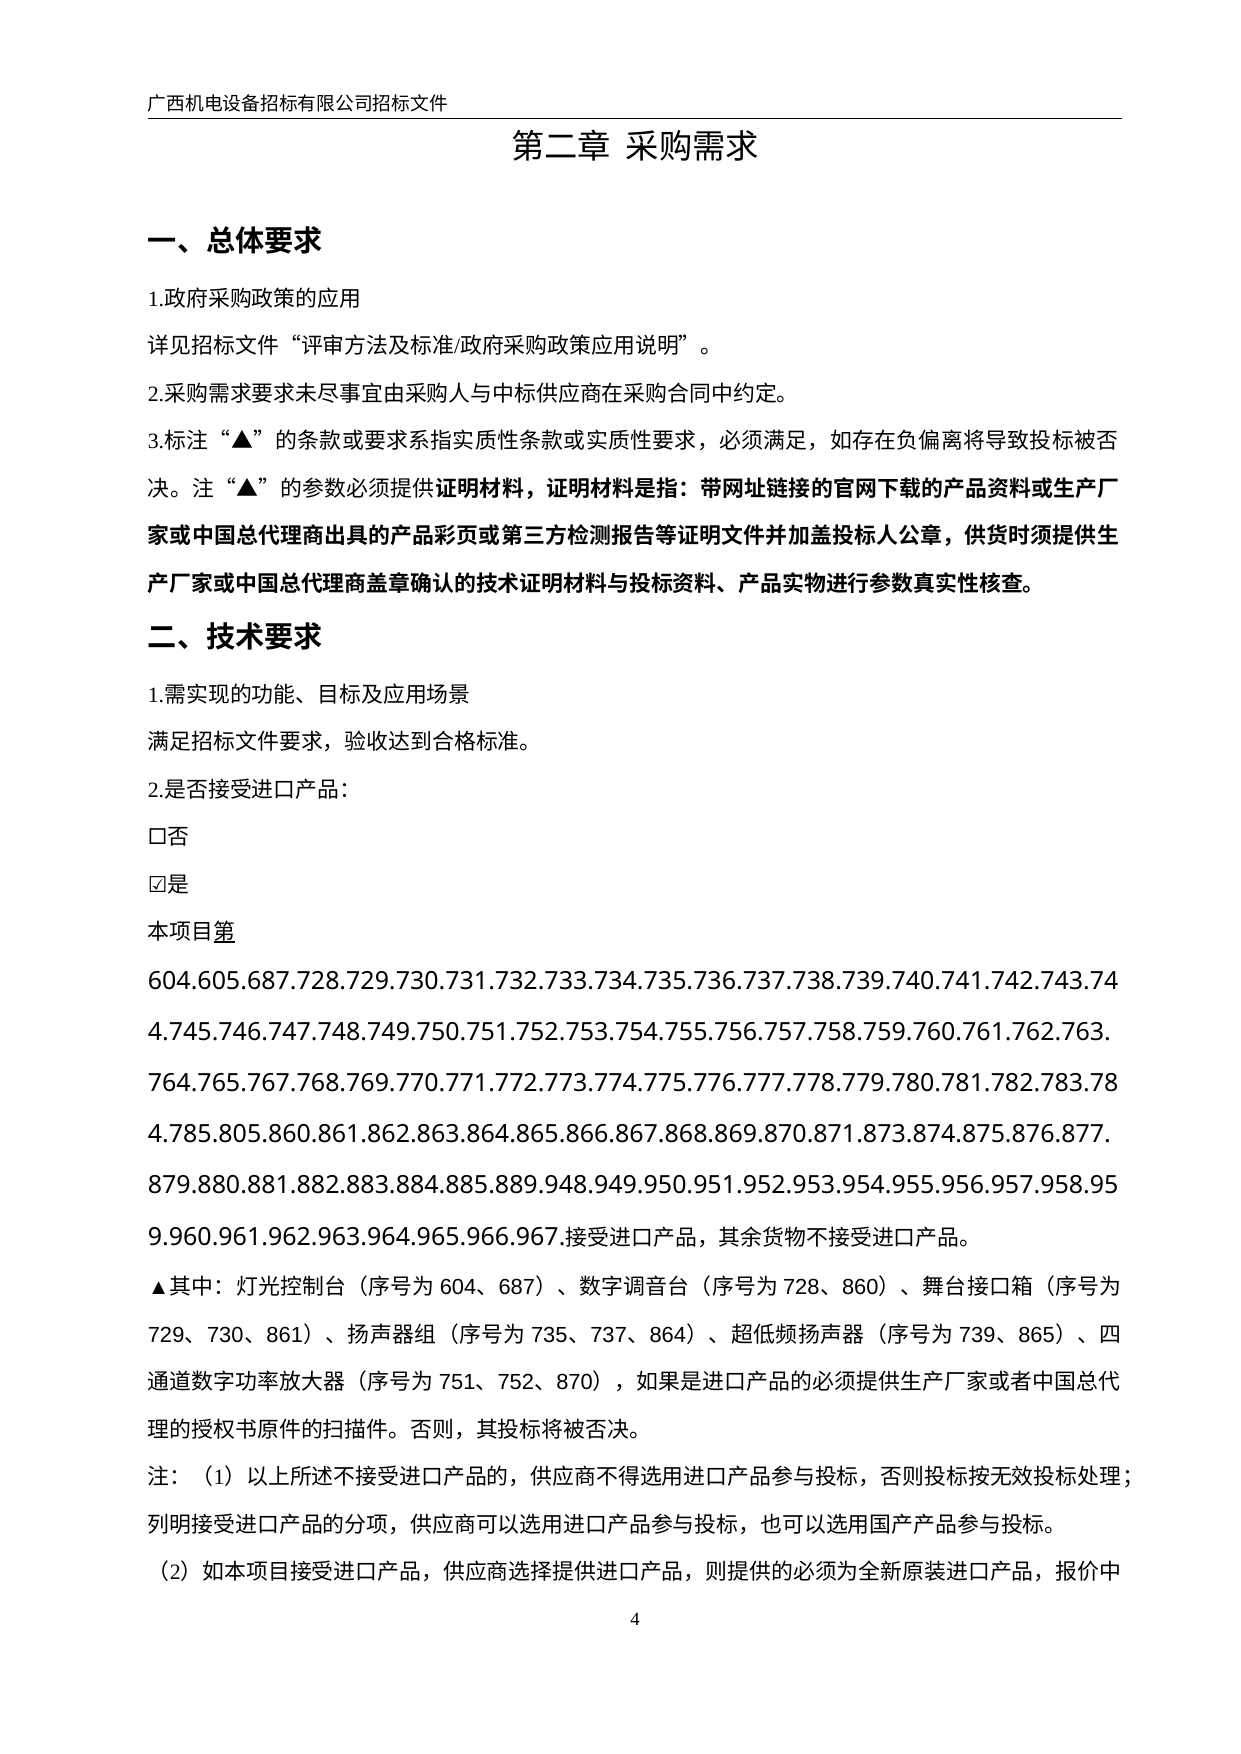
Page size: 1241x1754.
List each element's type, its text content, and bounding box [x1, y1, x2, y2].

text 一、总体要求 [148, 217, 1122, 260]
text 1.需实现的功能、目标及应用场景 [148, 677, 1122, 708]
text 2.是否接受进口产品： [148, 772, 1122, 803]
text 满足招标文件要求，验收达到合格标准。 [148, 724, 1122, 756]
text 本项目第604.605.687.728.729.730.731.732.733.734.735.736.737.738.739.740.741.742.743.744.745.746.747.748.749.750.751.752.753.754.755.756.757.758.759.760.761.762.763.764.765.767.768.769.770.771.772.773.774.775.776.777.778.779.780.781.782.783.784.785.805.860.861.862.863.864.865.866.867.868.869.870.871.873.874.875.876.877.879.880.881.882.883.884.885.889.948.949.950.951.952.953.954.955.956.957.958.959.960.961.962.963.964.965.966.967.接受进口产品，其余货物不接受进口产品。 [148, 914, 1122, 1252]
text 二、技术要求 [148, 613, 1122, 656]
text ☑是 [148, 867, 1122, 898]
text 详见招标文件“评审方法及标准/政府采购政策应用说明”。 [148, 328, 1122, 360]
text 3.标注“▲”的条款或要求系指实质性条款或实质性要求，必须满足，如存在负偏离将导致投标被否决。注“▲”的参数必须提供证明材料，证明材料是指：带网址链接的官网下载的产品资料或生产厂家或中国总代理商出具的产品彩页或第三方检测报告等证明文件并加盖投标人公章，供货时须提供生产厂家或中国总代理商盖章确认的技术证明材料与投标资料、产品实物进行参数真实性核查。 [148, 423, 1122, 597]
text 第二章 采购需求 [148, 132, 1122, 165]
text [148, 1554, 1122, 1586]
text 1.政府采购政策的应用 [148, 281, 1122, 312]
text 注：（1）以上所述不接受进口产品的，供应商不得选用进口产品参与投标，否则投标按无效投标处理；列明接受进口产品的分项，供应商可以选用进口产品参与投标，也可以选用国产产品参与投标。 [148, 1459, 1122, 1538]
text 否 [148, 819, 1122, 851]
text 2.采购需求要求未尽事宜由采购人与中标供应商在采购合同中约定。 [148, 376, 1122, 407]
text ▲其中：灯光控制台（序号为604、687）、数字调音台（序号为728、860）、舞台接口箱（序号为729、730、861）、扬声器组（序号为735、737、864）、超低频扬声器（序号为739、865）、四通道数字功率放大器（序号为751、752、870），如果是进口产品的必须提供生产厂家或者中国总代理的授权书原件的扫描件。否则，其投标将被否决。 [148, 1269, 1122, 1443]
